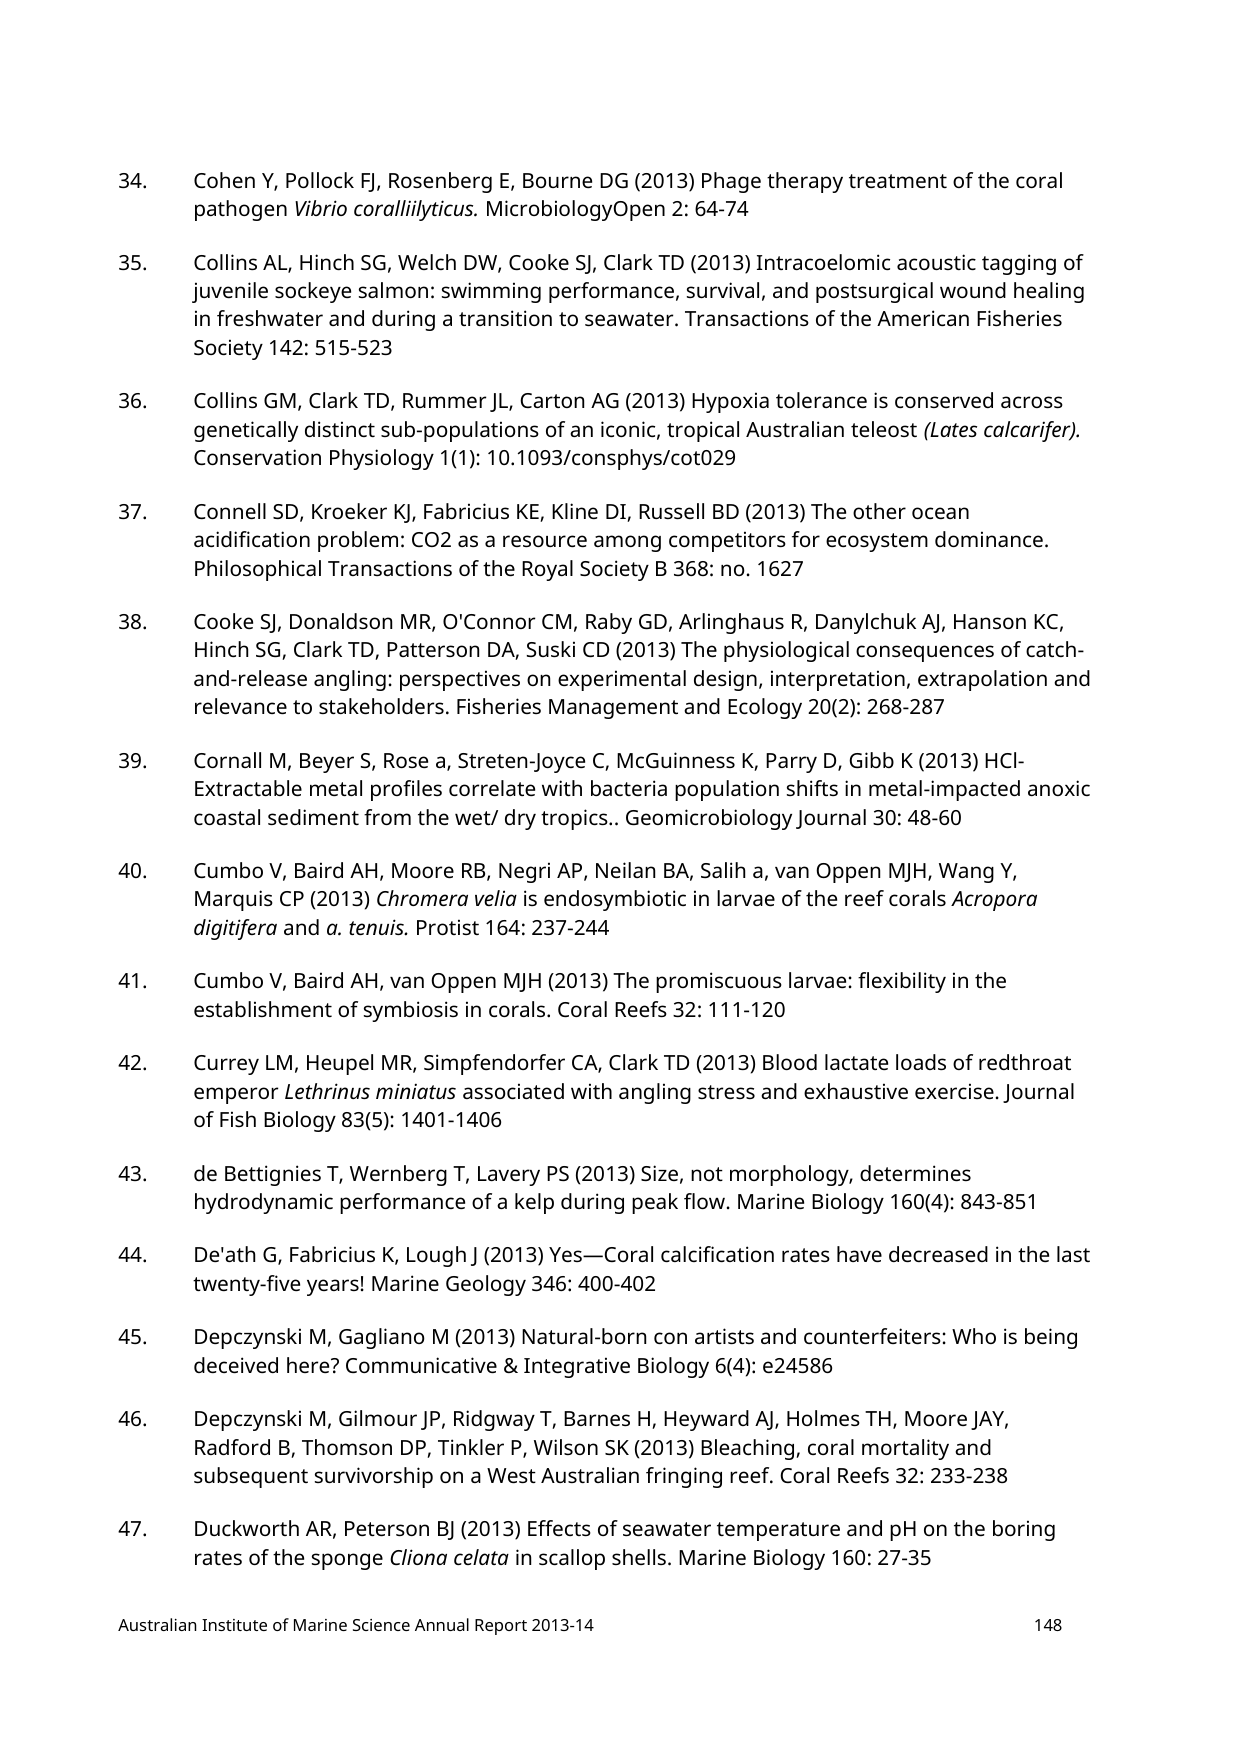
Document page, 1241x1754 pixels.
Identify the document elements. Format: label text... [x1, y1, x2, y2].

list Cornall M, Beyer S, Rose a, Streten-Joyce C, McGuinness K, Parry D, Gibb K (2013) HCl-Extractable metal profiles correlate with bacteria population shifts in metal-impacted anoxic coastal sediment from the wet/ dry tropics.. Geomicrobiology Journal 30: 48-60 [118, 746, 1092, 831]
list Cohen Y, Pollock FJ, Rosenberg E, Bourne DG (2013) Phage therapy treatment of the coral pathogen Vibrio coralliilyticus. MicrobiologyOpen 2: 64-74 [118, 166, 1092, 223]
list Cumbo V, Baird AH, van Oppen MJH (2013) The promiscuous larvae: flexibility in the establishment of symbiosis in corals. Coral Reefs 32: 111-120 [118, 966, 1092, 1023]
list de Bettignies T, Wernberg T, Lavery PS (2013) Size, not morphology, determines hydrodynamic performance of a kelp during peak flow. Marine Biology 160(4): 843-851 [118, 1159, 1092, 1216]
list Collins AL, Hinch SG, Welch DW, Cooke SJ, Clark TD (2013) Intracoelomic acoustic tagging of juvenile sockeye salmon: swimming performance, survival, and postsurgical wound healing in freshwater and during a transition to seawater. Transactions of the American Fisheries Society 142: 515-523 [118, 248, 1092, 361]
list Collins GM, Clark TD, Rummer JL, Carton AG (2013) Hypoxia tolerance is conserved across genetically distinct sub-populations of an iconic, tropical Australian teleost (Lates calcarifer). Conservation Physiology 1(1): 10.1093/consphys/cot029 [118, 386, 1092, 472]
list De'ath G, Fabricius K, Lough J (2013) Yes—Coral calcification rates have decreased in the last twenty-five years! Marine Geology 346: 400-402 [118, 1241, 1092, 1297]
list Cumbo V, Baird AH, Moore RB, Negri AP, Neilan BA, Salih a, van Oppen MJH, Wang Y, Marquis CP (2013) Chromera velia is endosymbiotic in larvae of the reef corals Acropora digitifera and a. tenuis. Protist 164: 237-244 [118, 856, 1092, 941]
list Depczynski M, Gilmour JP, Ridgway T, Barnes H, Heyward AJ, Holmes TH, Moore JAY, Radford B, Thomson DP, Tinkler P, Wilson SK (2013) Bleaching, coral mortality and subsequent survivorship on a West Australian fringing reef. Coral Reefs 32: 233-238 [118, 1404, 1092, 1489]
list Currey LM, Heupel MR, Simpfendorfer CA, Clark TD (2013) Blood lactate loads of redthroat emperor Lethrinus miniatus associated with angling stress and exhaustive exercise. Journal of Fish Biology 83(5): 1401-1406 [118, 1048, 1092, 1134]
list Depczynski M, Gagliano M (2013) Natural-born con artists and counterfeiters: Who is being deceived here? Communicative & Integrative Biology 6(4): e24586 [118, 1322, 1092, 1379]
list Duckworth AR, Peterson BJ (2013) Effects of seawater temperature and pH on the boring rates of the sponge Cliona celata in scallop shells. Marine Biology 160: 27-35 [118, 1514, 1092, 1571]
list Connell SD, Kroeker KJ, Fabricius KE, Kline DI, Russell BD (2013) The other ocean acidification problem: CO2 as a resource among competitors for ecosystem dominance. Philosophical Transactions of the Royal Society B 368: no. 1627 [118, 497, 1092, 582]
list Cooke SJ, Donaldson MR, O'Connor CM, Raby GD, Arlinghaus R, Danylchuk AJ, Hanson KC, Hinch SG, Clark TD, Patterson DA, Suski CD (2013) The physiological consequences of catch-and-release angling: perspectives on experimental design, interpretation, extrapolation and relevance to stakeholders. Fisheries Management and Ecology 20(2): 268-287 [118, 607, 1092, 721]
